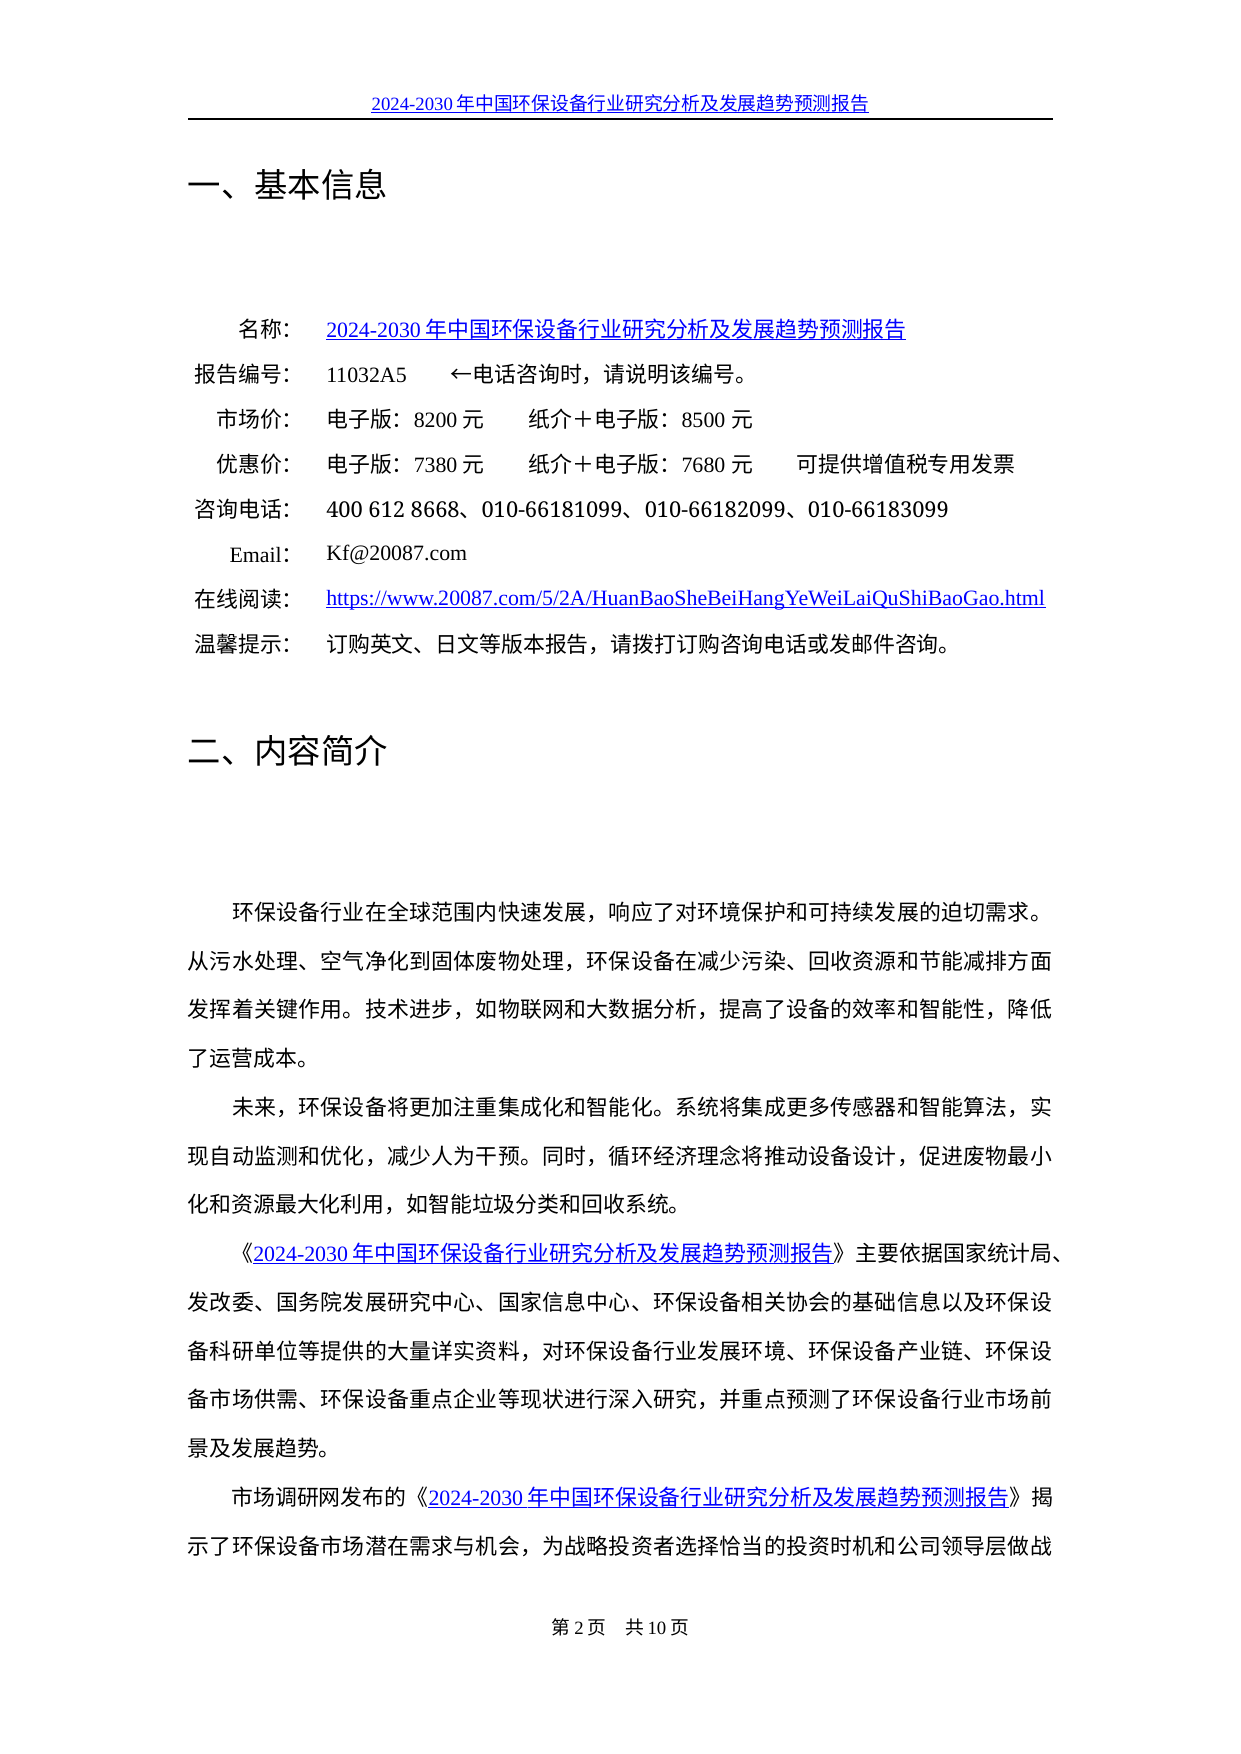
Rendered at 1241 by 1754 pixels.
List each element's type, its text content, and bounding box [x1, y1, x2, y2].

table_cell 报告编号： [167, 357, 315, 402]
table_cell 11032A5 ←电话咨询时，请说明该编号。 [315, 357, 1073, 402]
table_cell 电子版：7380 元 纸介＋电子版：7680 元 可提供增值税专用发票 [315, 447, 1073, 492]
table_header 名称： [167, 312, 315, 357]
table_cell 市场价： [167, 402, 315, 447]
title 一、基本信息 [187, 150, 1053, 215]
table_cell 温馨提示： [167, 627, 315, 672]
table_cell 订购英文、日文等版本报告，请拨打订购咨询电话或发邮件咨询。 [315, 627, 1073, 672]
table_cell 优惠价： [167, 447, 315, 492]
table_cell Kf@20087.com [315, 537, 1073, 582]
table_cell [315, 582, 1073, 627]
table_header 2024-2030年中国环保设备行业研究分析及发展趋势预测报告 [315, 312, 1073, 357]
title 二、内容简介 [187, 717, 1053, 782]
table_cell 电子版：8200 元 纸介＋电子版：8500 元 [315, 402, 1073, 447]
table_cell 咨询电话： [167, 492, 315, 537]
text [187, 894, 1053, 1561]
table_cell 在线阅读： [167, 582, 315, 627]
table_cell Email： [167, 537, 315, 582]
table_cell 400 612 8668、010-66181099、010-66182099、010-66183099 [315, 492, 1073, 537]
